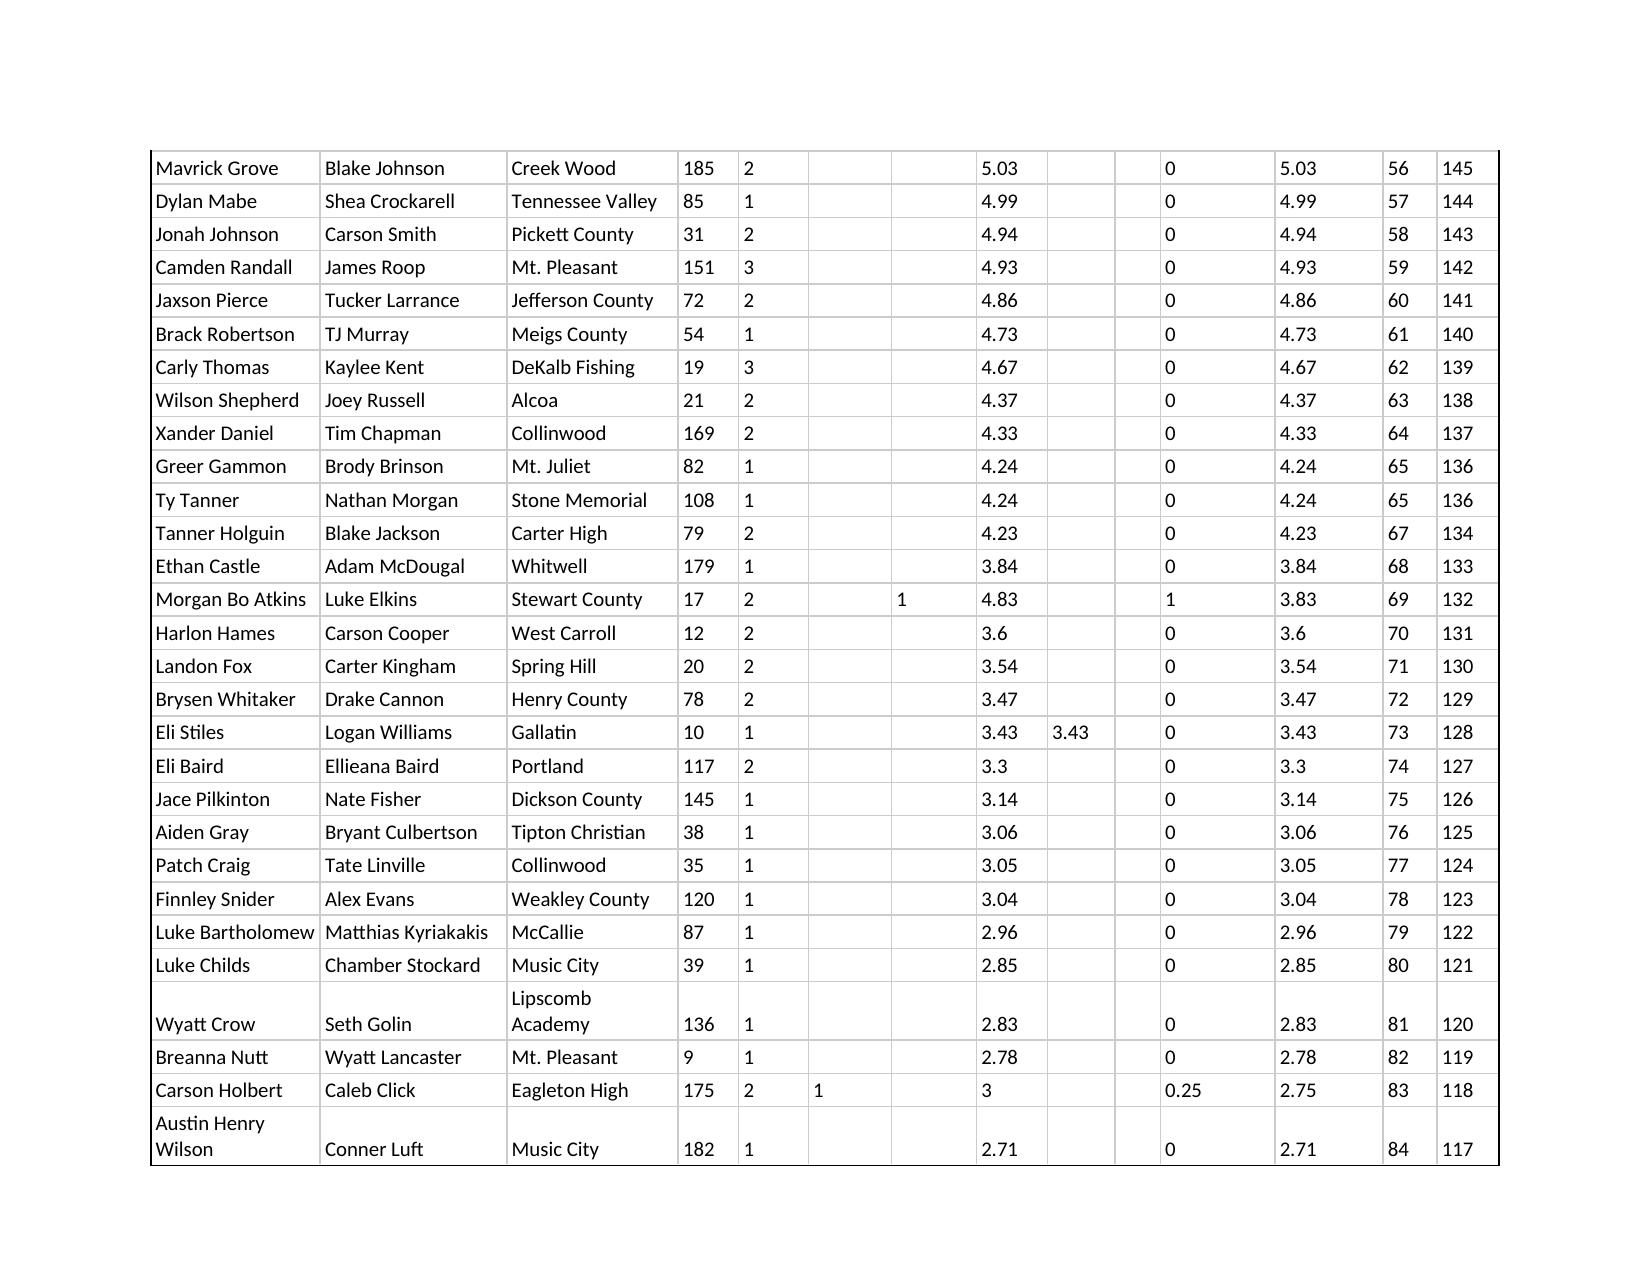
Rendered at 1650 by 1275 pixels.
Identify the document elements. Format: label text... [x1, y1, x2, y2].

table_cell 179 [679, 550, 738, 582]
table_cell Mt. Pleasant [508, 251, 677, 283]
table_cell Camden Randall [152, 251, 319, 283]
table_cell 4.67 [977, 351, 1047, 383]
table_cell Ellieana Baird [321, 750, 506, 781]
table_cell 3.06 [977, 816, 1047, 848]
table_cell 2.96 [1276, 916, 1382, 947]
table_cell Chamber Stockard [321, 949, 506, 981]
table_cell 65 [1384, 484, 1436, 516]
table_cell 4.24 [1276, 451, 1382, 482]
table_cell TJ Murray [321, 318, 506, 349]
table_cell 1 [739, 717, 808, 748]
table_cell 1 [739, 451, 808, 482]
table_cell 2.85 [1276, 949, 1382, 981]
table_cell 4.86 [1276, 285, 1382, 316]
table_cell 56 [1384, 152, 1436, 183]
table_cell 130 [1438, 650, 1498, 682]
table_cell 78 [1384, 883, 1436, 914]
table_cell 2.96 [977, 916, 1047, 947]
table_cell [809, 384, 891, 416]
table_cell [1116, 417, 1160, 449]
table_cell 175 [679, 1074, 738, 1106]
table_cell [1116, 451, 1160, 482]
table_cell 3.6 [977, 617, 1047, 648]
table_cell Blake Jackson [321, 517, 506, 549]
table_cell [1116, 617, 1160, 648]
table_cell 4.23 [1276, 517, 1382, 549]
table_cell 78 [679, 683, 738, 715]
table_cell 3 [977, 1074, 1047, 1106]
table_cell [1116, 484, 1160, 516]
table_cell 1 [739, 816, 808, 848]
table_cell Eli Stiles [152, 717, 319, 748]
table_cell 4.99 [977, 185, 1047, 216]
table_cell 3 [739, 351, 808, 383]
table_cell Seth Golin [321, 982, 506, 1039]
table_cell 65 [1384, 451, 1436, 482]
table_cell 72 [1384, 683, 1436, 715]
table_cell Music City [508, 1107, 677, 1164]
table_cell [892, 1107, 976, 1164]
table_cell [809, 152, 891, 183]
table_cell [809, 916, 891, 947]
table_cell Luke Elkins [321, 584, 506, 615]
table_cell Joey Russell [321, 384, 506, 416]
table_cell 85 [679, 185, 738, 216]
table_cell 72 [679, 285, 738, 316]
table_cell [892, 285, 976, 316]
table_cell [892, 517, 976, 549]
table_cell 4.33 [977, 417, 1047, 449]
table_cell 3.47 [977, 683, 1047, 715]
table_cell Breanna Nutt [152, 1041, 319, 1073]
table_cell Brysen Whitaker [152, 683, 319, 715]
table_cell 0 [1161, 351, 1274, 383]
table_cell Aiden Gray [152, 816, 319, 848]
table_cell 2 [739, 650, 808, 682]
table_cell 3.47 [1276, 683, 1382, 715]
table_cell [809, 417, 891, 449]
table_cell Jonah Johnson [152, 218, 319, 250]
table_cell Drake Cannon [321, 683, 506, 715]
table_cell Creek Wood [508, 152, 677, 183]
table_cell [1116, 982, 1160, 1039]
table_cell 68 [1384, 550, 1436, 582]
table_cell 0 [1161, 617, 1274, 648]
table_cell 0 [1161, 517, 1274, 549]
table_cell 1 [739, 318, 808, 349]
table_cell [809, 650, 891, 682]
table_cell [1048, 484, 1114, 516]
table_cell 138 [1438, 384, 1498, 416]
table_cell 82 [679, 451, 738, 482]
table_cell [1048, 584, 1114, 615]
table_cell 2 [739, 417, 808, 449]
table_cell 0 [1161, 484, 1274, 516]
table_cell [809, 850, 891, 881]
table_cell 83 [1384, 1074, 1436, 1106]
table_cell 1 [739, 484, 808, 516]
table_cell 0 [1161, 451, 1274, 482]
table_cell Jaxson Pierce [152, 285, 319, 316]
table_cell [1116, 1074, 1160, 1106]
table_cell [892, 717, 976, 748]
table_cell 185 [679, 152, 738, 183]
table_cell Mt. Juliet [508, 451, 677, 482]
table_cell 0 [1161, 152, 1274, 183]
table_cell 4.24 [977, 484, 1047, 516]
table_cell Landon Fox [152, 650, 319, 682]
table_cell 145 [1438, 152, 1498, 183]
table_cell [892, 384, 976, 416]
table_cell 2.71 [977, 1107, 1047, 1164]
table_cell 121 [1438, 949, 1498, 981]
table_cell 2.71 [1276, 1107, 1382, 1164]
table_cell Lipscomb Academy [508, 982, 677, 1039]
table_cell Tate Linville [321, 850, 506, 881]
table_cell 0 [1161, 1041, 1274, 1073]
table_cell 4.24 [1276, 484, 1382, 516]
table_cell Pickett County [508, 218, 677, 250]
table_cell 3.43 [977, 717, 1047, 748]
table_cell 3.43 [1048, 717, 1114, 748]
table_cell [809, 717, 891, 748]
table_cell Henry County [508, 683, 677, 715]
table_cell Mt. Pleasant [508, 1041, 677, 1073]
table_cell 124 [1438, 850, 1498, 881]
table_cell [1048, 251, 1114, 283]
table_cell 133 [1438, 550, 1498, 582]
table_cell 151 [679, 251, 738, 283]
table_cell Wyatt Crow [152, 982, 319, 1039]
table_cell [1048, 783, 1114, 814]
table_cell Xander Daniel [152, 417, 319, 449]
table_cell 20 [679, 650, 738, 682]
table_cell 12 [679, 617, 738, 648]
table_cell [809, 949, 891, 981]
table_cell 0 [1161, 982, 1274, 1039]
table_cell 4.99 [1276, 185, 1382, 216]
table_cell [1116, 550, 1160, 582]
table_cell 69 [1384, 584, 1436, 615]
table_cell Eagleton High [508, 1074, 677, 1106]
table_cell Carly Thomas [152, 351, 319, 383]
table_cell 0 [1161, 949, 1274, 981]
table_cell 3.54 [1276, 650, 1382, 682]
table_cell 2 [739, 1074, 808, 1106]
table_cell 3.54 [977, 650, 1047, 682]
table_cell 143 [1438, 218, 1498, 250]
table_cell 70 [1384, 617, 1436, 648]
table_cell 140 [1438, 318, 1498, 349]
table_cell [1048, 816, 1114, 848]
table_cell Matthias Kyriakakis [321, 916, 506, 947]
table_cell 17 [679, 584, 738, 615]
table_cell 31 [679, 218, 738, 250]
table_cell 3.05 [977, 850, 1047, 881]
table_cell 132 [1438, 584, 1498, 615]
table_cell [809, 1041, 891, 1073]
table_cell [1048, 1041, 1114, 1073]
table_cell 0 [1161, 185, 1274, 216]
table_cell [1048, 218, 1114, 250]
table_cell [1116, 318, 1160, 349]
table_cell [892, 783, 976, 814]
table_cell 0 [1161, 916, 1274, 947]
table_cell Carson Cooper [321, 617, 506, 648]
table_cell 61 [1384, 318, 1436, 349]
table_cell [809, 484, 891, 516]
table_cell [1048, 850, 1114, 881]
table_cell 0 [1161, 717, 1274, 748]
table_cell [809, 617, 891, 648]
table_cell 3.83 [1276, 584, 1382, 615]
table_cell [809, 285, 891, 316]
table_cell 0 [1161, 816, 1274, 848]
table_cell [892, 949, 976, 981]
table_cell 2 [739, 384, 808, 416]
table_cell 38 [679, 816, 738, 848]
table_cell West Carroll [508, 617, 677, 648]
table_cell [892, 650, 976, 682]
table_cell [892, 484, 976, 516]
table_cell 0 [1161, 251, 1274, 283]
table_cell 3.06 [1276, 816, 1382, 848]
table_cell 123 [1438, 883, 1498, 914]
table_cell 5.03 [977, 152, 1047, 183]
table_cell 4.24 [977, 451, 1047, 482]
table_cell 4.23 [977, 517, 1047, 549]
table_cell Shea Crockarell [321, 185, 506, 216]
table_cell 3.05 [1276, 850, 1382, 881]
table_cell Collinwood [508, 850, 677, 881]
table_cell [892, 218, 976, 250]
table_cell Alex Evans [321, 883, 506, 914]
table_cell [809, 318, 891, 349]
table_cell 3.3 [1276, 750, 1382, 781]
table_cell Wilson Shepherd [152, 384, 319, 416]
table_cell Weakley County [508, 883, 677, 914]
table_cell 63 [1384, 384, 1436, 416]
table_cell 1 [739, 783, 808, 814]
table_cell 4.94 [977, 218, 1047, 250]
table_cell 144 [1438, 185, 1498, 216]
table_cell Brack Robertson [152, 318, 319, 349]
table_cell Meigs County [508, 318, 677, 349]
table_cell 87 [679, 916, 738, 947]
table_cell 4.73 [1276, 318, 1382, 349]
table_cell DeKalb Fishing [508, 351, 677, 383]
table_cell [1048, 916, 1114, 947]
table_cell 0 [1161, 883, 1274, 914]
table_cell 60 [1384, 285, 1436, 316]
table_cell 1 [739, 982, 808, 1039]
table_cell 136 [1438, 484, 1498, 516]
table_cell 2 [739, 617, 808, 648]
table_cell 2.75 [1276, 1074, 1382, 1106]
table_cell 76 [1384, 816, 1436, 848]
table_cell 4.37 [977, 384, 1047, 416]
table_cell [809, 185, 891, 216]
table_cell 137 [1438, 417, 1498, 449]
table_cell [1116, 351, 1160, 383]
table_cell [1116, 916, 1160, 947]
table_cell Brody Brinson [321, 451, 506, 482]
table_cell [809, 816, 891, 848]
table_cell 21 [679, 384, 738, 416]
table_cell [892, 883, 976, 914]
table_cell Conner Luft [321, 1107, 506, 1164]
table_cell [1048, 185, 1114, 216]
table_cell [1048, 650, 1114, 682]
table_cell 4.73 [977, 318, 1047, 349]
table_cell [892, 1041, 976, 1073]
table_cell [1116, 949, 1160, 981]
table_cell Tennessee Valley [508, 185, 677, 216]
table_cell [1048, 451, 1114, 482]
table_cell 1 [739, 1041, 808, 1073]
table_cell Eli Baird [152, 750, 319, 781]
table_cell [1048, 617, 1114, 648]
table_cell 117 [1438, 1107, 1498, 1164]
table_cell 3.3 [977, 750, 1047, 781]
table_cell Tim Chapman [321, 417, 506, 449]
table_cell Collinwood [508, 417, 677, 449]
table_cell [892, 850, 976, 881]
table_cell 134 [1438, 517, 1498, 549]
table_cell 3.84 [1276, 550, 1382, 582]
table_cell Whitwell [508, 550, 677, 582]
table_cell [1116, 152, 1160, 183]
table_cell 128 [1438, 717, 1498, 748]
table_cell Stone Memorial [508, 484, 677, 516]
table_cell 125 [1438, 816, 1498, 848]
table_cell [892, 982, 976, 1039]
table_cell [809, 883, 891, 914]
table_cell 4.67 [1276, 351, 1382, 383]
table_cell 2.83 [977, 982, 1047, 1039]
table_cell [809, 351, 891, 383]
table_cell 4.94 [1276, 218, 1382, 250]
table_cell [1048, 750, 1114, 781]
table_cell Harlon Hames [152, 617, 319, 648]
table_cell [1116, 783, 1160, 814]
table_cell 77 [1384, 850, 1436, 881]
table_cell [892, 550, 976, 582]
table_cell Luke Bartholomew [152, 916, 319, 947]
table_cell [1116, 883, 1160, 914]
table_cell [1116, 816, 1160, 848]
table_cell Carson Holbert [152, 1074, 319, 1106]
table_cell 3 [739, 251, 808, 283]
table_cell 2 [739, 218, 808, 250]
table_cell 0 [1161, 285, 1274, 316]
table_cell Patch Craig [152, 850, 319, 881]
table_cell [892, 251, 976, 283]
table_cell 1 [739, 883, 808, 914]
table_cell Nate Fisher [321, 783, 506, 814]
table_cell 129 [1438, 683, 1498, 715]
table_cell McCallie [508, 916, 677, 947]
table_cell Jace Pilkinton [152, 783, 319, 814]
table_cell 59 [1384, 251, 1436, 283]
table_cell 182 [679, 1107, 738, 1164]
table_cell [892, 916, 976, 947]
table_cell Kaylee Kent [321, 351, 506, 383]
table_cell [809, 1107, 891, 1164]
table_cell 64 [1384, 417, 1436, 449]
table_cell Caleb Click [321, 1074, 506, 1106]
table_cell 84 [1384, 1107, 1436, 1164]
table_cell 3.84 [977, 550, 1047, 582]
table_cell [809, 783, 891, 814]
table_cell [1116, 185, 1160, 216]
table_cell Music City [508, 949, 677, 981]
table_cell 57 [1384, 185, 1436, 216]
table_cell [809, 683, 891, 715]
table_cell 3.6 [1276, 617, 1382, 648]
table_cell [809, 251, 891, 283]
table_cell 122 [1438, 916, 1498, 947]
table_cell 1 [809, 1074, 891, 1106]
table_cell James Roop [321, 251, 506, 283]
table_cell Spring Hill [508, 650, 677, 682]
table_cell 75 [1384, 783, 1436, 814]
table_cell 1 [892, 584, 976, 615]
table_cell 74 [1384, 750, 1436, 781]
table_cell [1116, 750, 1160, 781]
table_cell Stewart County [508, 584, 677, 615]
table_cell Bryant Culbertson [321, 816, 506, 848]
table_cell 2 [739, 750, 808, 781]
table_cell [892, 351, 976, 383]
table_cell 131 [1438, 617, 1498, 648]
table_cell [1116, 683, 1160, 715]
table_cell 0 [1161, 750, 1274, 781]
table_cell Jefferson County [508, 285, 677, 316]
table_cell 79 [679, 517, 738, 549]
table_cell [1048, 318, 1114, 349]
table_cell [1116, 384, 1160, 416]
table_cell 1 [739, 185, 808, 216]
table_cell 67 [1384, 517, 1436, 549]
table_cell Mavrick Grove [152, 152, 319, 183]
table_cell [809, 517, 891, 549]
table_cell Finnley Snider [152, 883, 319, 914]
table_cell Carter High [508, 517, 677, 549]
table_cell 0.25 [1161, 1074, 1274, 1106]
table_cell [892, 318, 976, 349]
table_cell 142 [1438, 251, 1498, 283]
table_cell [892, 816, 976, 848]
table_cell 3.04 [977, 883, 1047, 914]
table_cell [1048, 1107, 1114, 1164]
table_cell [1048, 417, 1114, 449]
table_cell [1048, 152, 1114, 183]
table_cell 1 [739, 916, 808, 947]
table_cell Ethan Castle [152, 550, 319, 582]
table_cell 62 [1384, 351, 1436, 383]
table_cell 82 [1384, 1041, 1436, 1073]
table_cell 3.43 [1276, 717, 1382, 748]
table_cell [1048, 949, 1114, 981]
table_cell 2 [739, 584, 808, 615]
table_cell Gallatin [508, 717, 677, 748]
table_cell [892, 750, 976, 781]
table_cell 0 [1161, 218, 1274, 250]
table_cell 58 [1384, 218, 1436, 250]
table_cell [892, 152, 976, 183]
table_cell 0 [1161, 683, 1274, 715]
table_cell Dickson County [508, 783, 677, 814]
table_cell Tanner Holguin [152, 517, 319, 549]
table_cell 136 [1438, 451, 1498, 482]
table_cell [1048, 384, 1114, 416]
table_cell Nathan Morgan [321, 484, 506, 516]
table_cell [1116, 650, 1160, 682]
table_cell [809, 982, 891, 1039]
table_cell [1116, 218, 1160, 250]
table_cell [892, 617, 976, 648]
table_cell [892, 451, 976, 482]
table_cell 1 [739, 1107, 808, 1164]
table_cell [809, 550, 891, 582]
table_cell Blake Johnson [321, 152, 506, 183]
table_cell [1048, 1074, 1114, 1106]
table_cell 9 [679, 1041, 738, 1073]
table_cell 0 [1161, 850, 1274, 881]
table_cell 4.93 [977, 251, 1047, 283]
table_cell Adam McDougal [321, 550, 506, 582]
table_cell 3.14 [977, 783, 1047, 814]
table_cell Dylan Mabe [152, 185, 319, 216]
table_cell 0 [1161, 384, 1274, 416]
table_cell 145 [679, 783, 738, 814]
table_cell 2.85 [977, 949, 1047, 981]
table_cell 117 [679, 750, 738, 781]
table_cell 39 [679, 949, 738, 981]
table_cell [1048, 550, 1114, 582]
table_cell 0 [1161, 550, 1274, 582]
table_cell 2.83 [1276, 982, 1382, 1039]
table_cell 0 [1161, 318, 1274, 349]
table_cell 2 [739, 285, 808, 316]
table_cell [1116, 517, 1160, 549]
table_cell 1 [1161, 584, 1274, 615]
table_cell [1048, 351, 1114, 383]
table_cell Alcoa [508, 384, 677, 416]
table_cell [809, 218, 891, 250]
table_cell [809, 584, 891, 615]
table_cell 2 [739, 152, 808, 183]
table_cell Greer Gammon [152, 451, 319, 482]
table_cell 139 [1438, 351, 1498, 383]
table_cell 79 [1384, 916, 1436, 947]
table_cell [1116, 850, 1160, 881]
table_cell [1048, 883, 1114, 914]
table_cell 119 [1438, 1041, 1498, 1073]
table_cell 0 [1161, 650, 1274, 682]
table_cell [892, 683, 976, 715]
table_cell 2.78 [977, 1041, 1047, 1073]
table_cell 126 [1438, 783, 1498, 814]
table_cell Carter Kingham [321, 650, 506, 682]
table_cell [1116, 285, 1160, 316]
table_cell 2 [739, 517, 808, 549]
table_cell 0 [1161, 417, 1274, 449]
table_cell [892, 417, 976, 449]
table_cell [1116, 1041, 1160, 1073]
table_cell Luke Childs [152, 949, 319, 981]
table_cell 120 [679, 883, 738, 914]
table_cell [892, 185, 976, 216]
table_cell Austin Henry Wilson [152, 1107, 319, 1164]
table_cell 2.78 [1276, 1041, 1382, 1073]
table_cell 4.37 [1276, 384, 1382, 416]
table_cell 35 [679, 850, 738, 881]
table_cell 118 [1438, 1074, 1498, 1106]
table_cell 80 [1384, 949, 1436, 981]
table_cell 136 [679, 982, 738, 1039]
table_cell 141 [1438, 285, 1498, 316]
table_cell Tipton Christian [508, 816, 677, 848]
table_cell Ty Tanner [152, 484, 319, 516]
table_cell 108 [679, 484, 738, 516]
table_cell 1 [739, 550, 808, 582]
table_cell Morgan Bo Atkins [152, 584, 319, 615]
table_cell [1048, 517, 1114, 549]
table_cell 120 [1438, 982, 1498, 1039]
table_cell 4.83 [977, 584, 1047, 615]
table_cell 2 [739, 683, 808, 715]
table_cell [1048, 982, 1114, 1039]
table_cell 71 [1384, 650, 1436, 682]
table_cell 4.93 [1276, 251, 1382, 283]
table_cell [1048, 285, 1114, 316]
table_cell 10 [679, 717, 738, 748]
table_cell 127 [1438, 750, 1498, 781]
table_cell Tucker Larrance [321, 285, 506, 316]
table_cell Logan Williams [321, 717, 506, 748]
table_cell 19 [679, 351, 738, 383]
table_cell 0 [1161, 1107, 1274, 1164]
table_cell 3.04 [1276, 883, 1382, 914]
table_cell 1 [739, 949, 808, 981]
table_cell 169 [679, 417, 738, 449]
table_cell [1116, 717, 1160, 748]
table_cell 54 [679, 318, 738, 349]
table_cell 73 [1384, 717, 1436, 748]
table_cell [1048, 683, 1114, 715]
table_cell 0 [1161, 783, 1274, 814]
table_cell [892, 1074, 976, 1106]
table_cell [809, 750, 891, 781]
table_cell [1116, 251, 1160, 283]
table_cell 3.14 [1276, 783, 1382, 814]
table_cell 5.03 [1276, 152, 1382, 183]
table_cell 4.33 [1276, 417, 1382, 449]
table_cell [1116, 584, 1160, 615]
table_cell 81 [1384, 982, 1436, 1039]
table_cell Carson Smith [321, 218, 506, 250]
table_cell 1 [739, 850, 808, 881]
table_cell 4.86 [977, 285, 1047, 316]
table_cell Wyatt Lancaster [321, 1041, 506, 1073]
table_cell Portland [508, 750, 677, 781]
table_cell [1116, 1107, 1160, 1164]
table_cell [809, 451, 891, 482]
